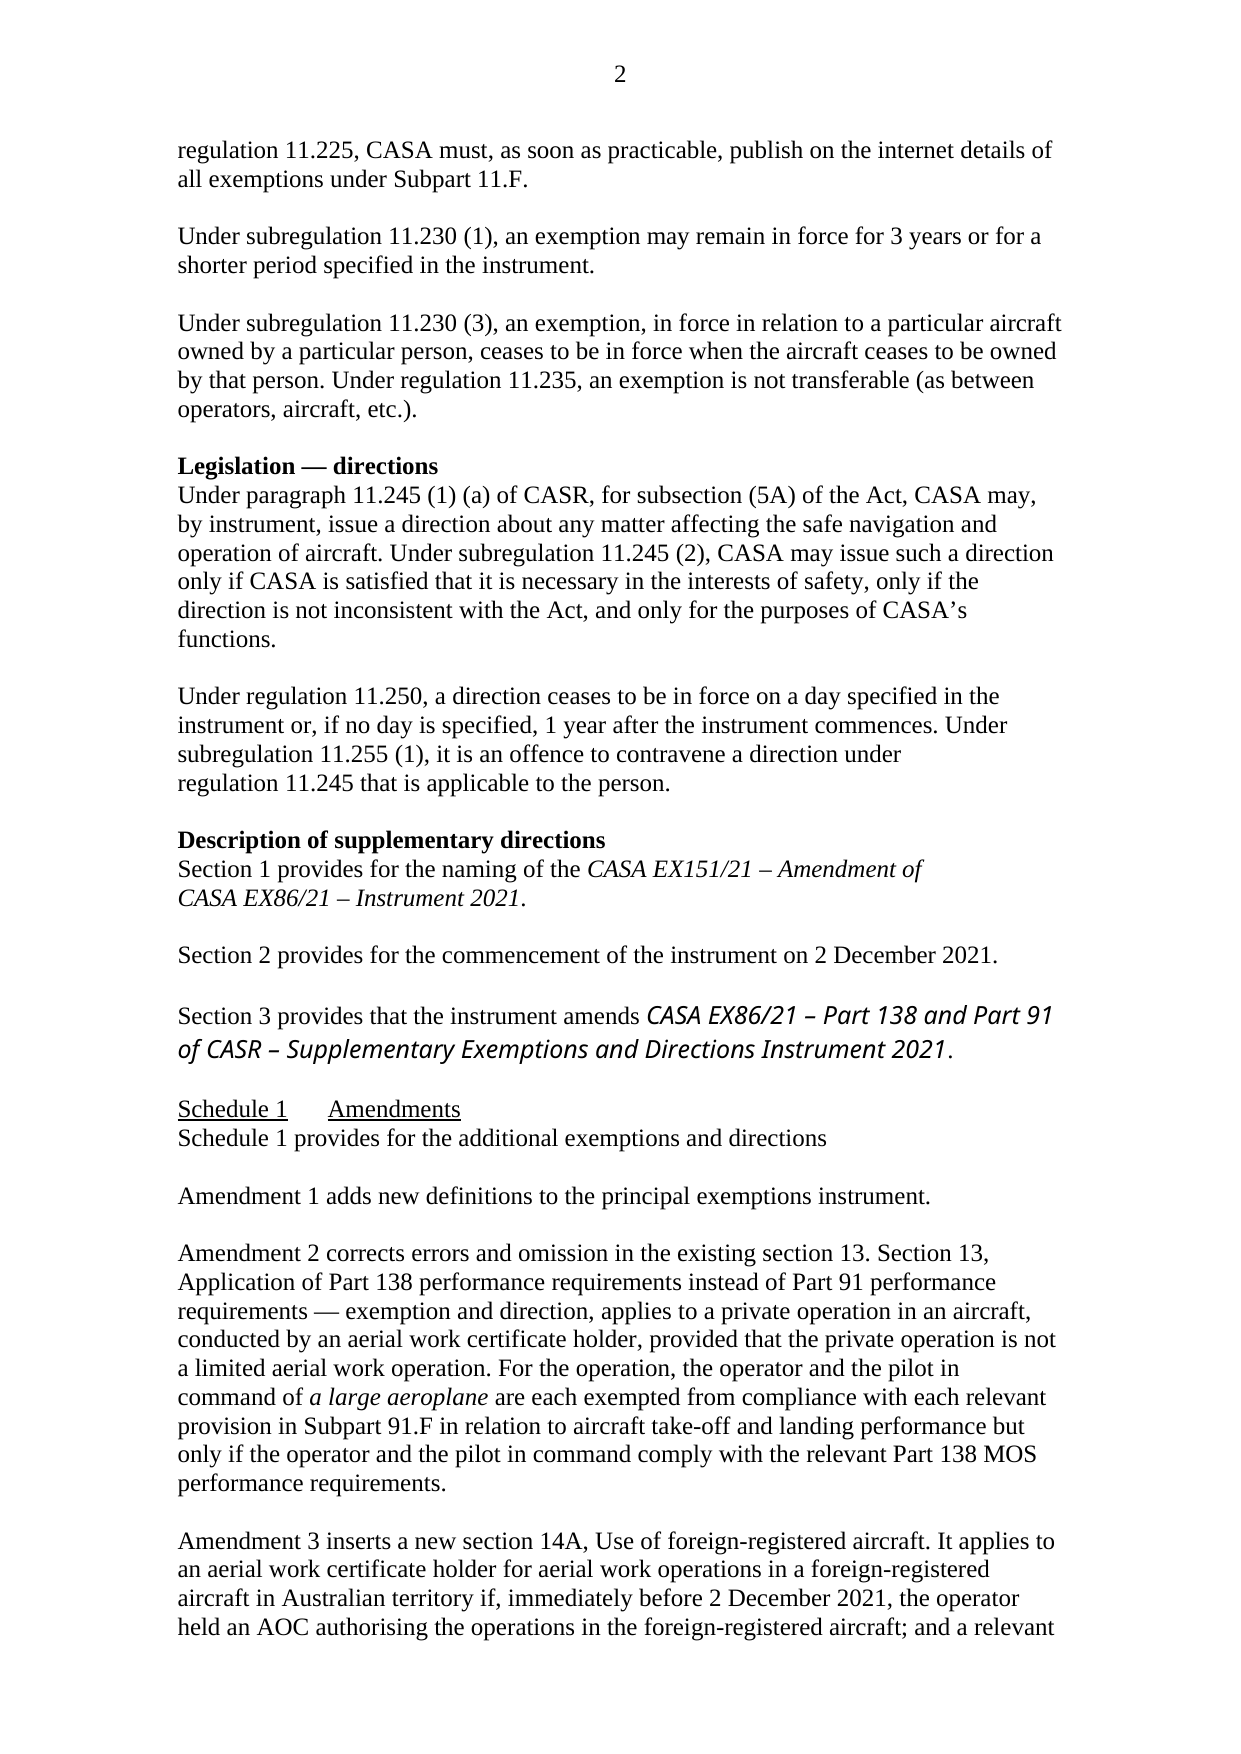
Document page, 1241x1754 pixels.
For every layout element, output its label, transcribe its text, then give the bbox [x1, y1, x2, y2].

text Amendment 1 adds new definitions to the principal exemptions instrument. [177, 1181, 1063, 1209]
text Under subregulation 11.230 (1), an exemption may remain in force for 3 years or for a shorter period specified in the instrument. [177, 221, 1063, 279]
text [177, 1526, 1063, 1641]
text Under subregulation 11.230 (3), an exemption, in force in relation to a particular aircraft owned by a particular person, ceases to be in force when the aircraft ceases to be owned by that person. Under regulation 11.235, an exemption is not transferable (as between operators, aircraft, etc.). [177, 308, 1063, 423]
text Under regulation 11.250, a direction ceases to be in force on a day specified in the instrument or, if no day is specified, 1 year after the instrument commences. Under subregulation 11.255 (1), it is an offence to contravene a direction under regulation 11.245 that is applicable to the person. [177, 681, 1063, 796]
text Legislation — directions [177, 451, 1063, 480]
text Schedule 1 Amendments [177, 1094, 1063, 1123]
text Section 3 provides that the instrument amends CASA EX86/21 – Part 138 and Part 91 of CASR – Supplementary Exemptions and Directions Instrument 2021. [177, 998, 1063, 1066]
text Description of supplementary directions [177, 825, 1063, 854]
text Under paragraph 11.245 (1) (a) of CASR, for subsection (5A) of the Act, CASA may, by instrument, issue a direction about any matter affecting the safe navigation and operation of aircraft. Under subregulation 11.245 (2), CASA may issue such a direction only if CASA is satisfied that it is necessary in the interests of safety, only if the direction is not inconsistent with the Act, and only for the purposes of CASA’s functions. [177, 480, 1063, 653]
text Section 1 provides for the naming of the CASA EX151/21 – Amendment of CASA EX86/21 – Instrument 2021. [177, 854, 1063, 911]
text Amendment 2 corrects errors and omission in the existing section 13. Section 13, Application of Part 138 performance requirements instead of Part 91 performance requirements — exemption and direction, applies to a private operation in an aircraft, conducted by an aerial work certificate holder, provided that the private operation is not a limited aerial work operation. For the operation, the operator and the pilot in command of a large aeroplane are each exempted from compliance with each relevant provision in Subpart 91.F in relation to aircraft take-off and landing performance but only if the operator and the pilot in command comply with the relevant Part 138 MOS performance requirements. [177, 1238, 1063, 1497]
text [177, 135, 1063, 193]
text Schedule 1 provides for the additional exemptions and directions [177, 1123, 1063, 1152]
text Section 2 provides for the commencement of the instrument on 2 December 2021. [177, 940, 1063, 969]
